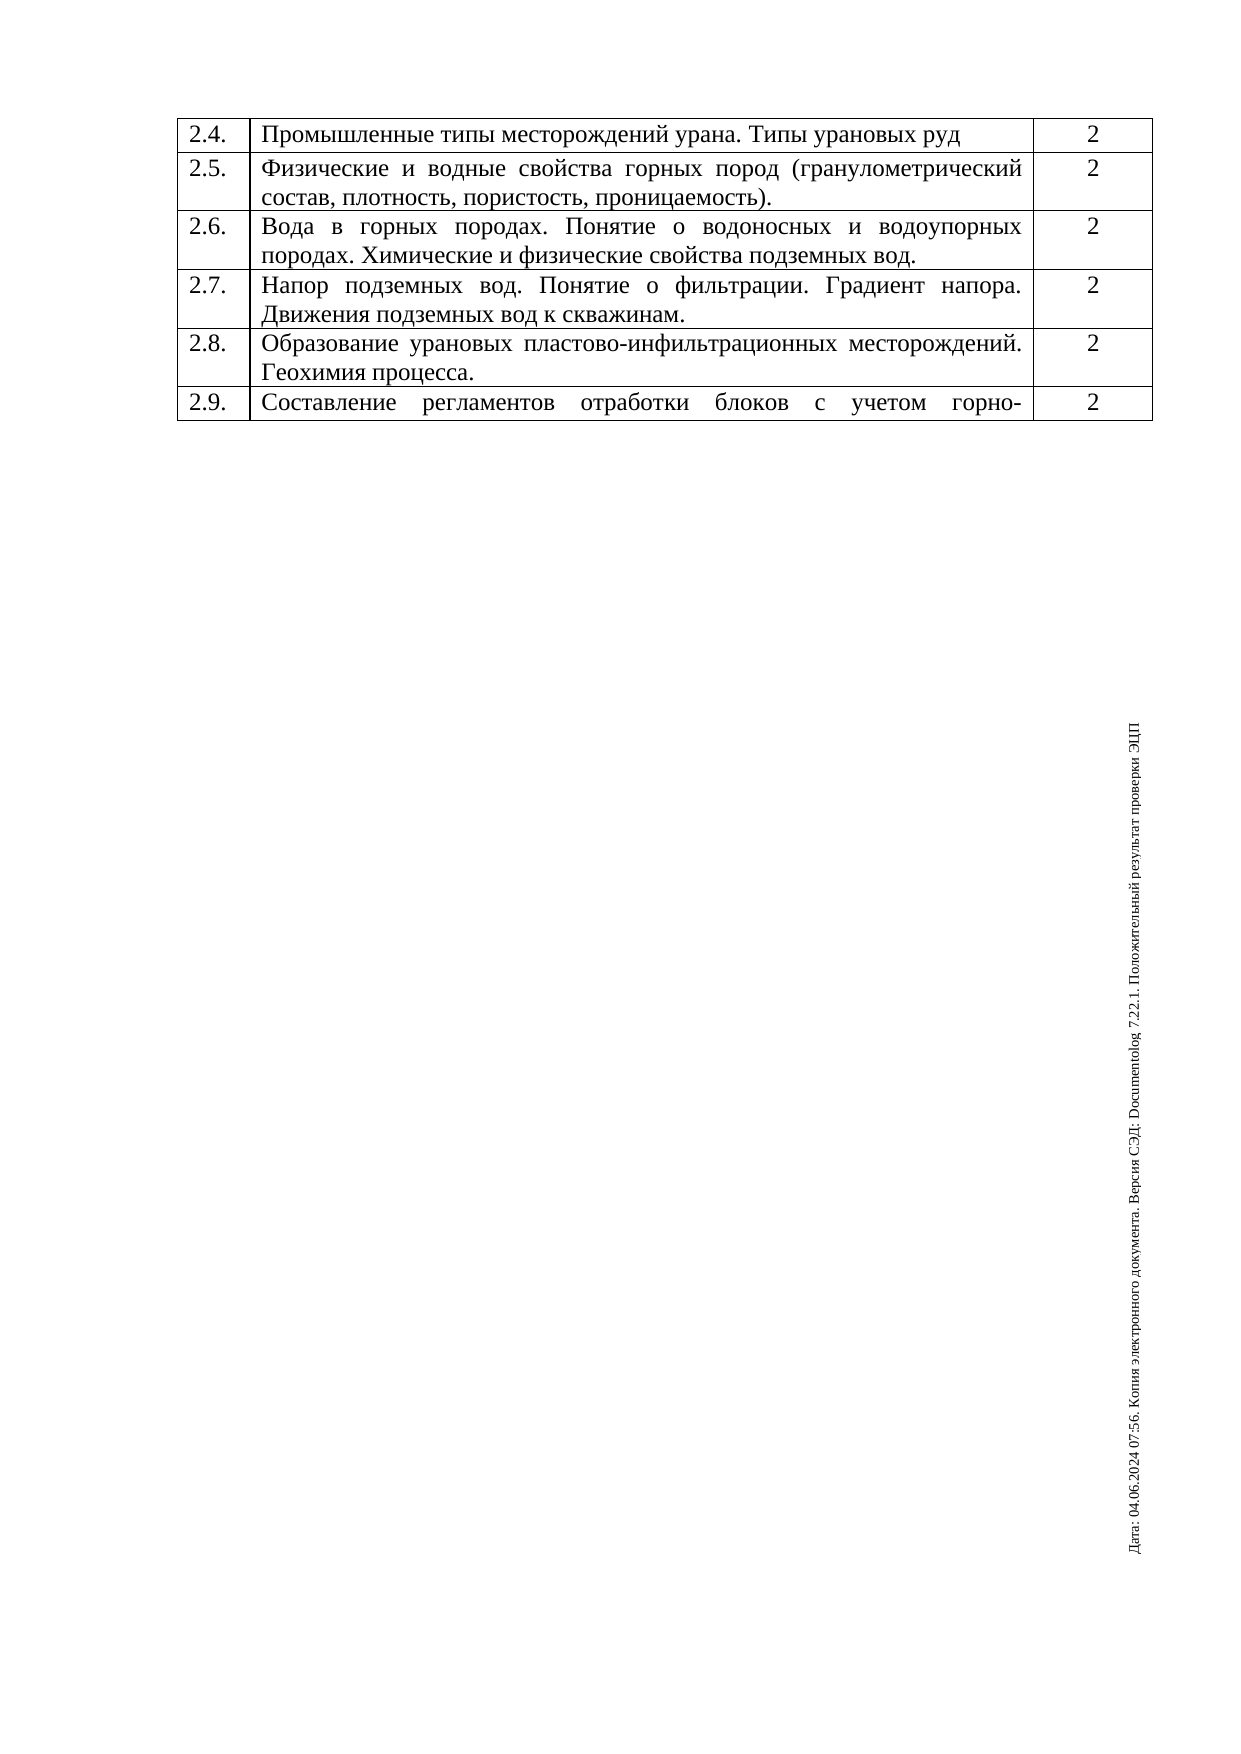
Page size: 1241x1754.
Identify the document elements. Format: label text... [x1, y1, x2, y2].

table_cell Промышленные типы месторождений урана. Типы урановых руд [251, 119, 1033, 152]
table_cell 2 [1034, 387, 1152, 419]
table_cell 2.8. [178, 329, 249, 386]
table_cell 2.4. [178, 119, 249, 152]
table_cell 2 [1034, 119, 1152, 152]
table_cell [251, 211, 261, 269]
table_cell 2.5. [178, 153, 249, 210]
table_cell Образование урановых пластово-инфильтрационных месторождений. Геохимия процесса. [474, 329, 1033, 386]
table_cell 2 [1034, 270, 1152, 327]
table_cell 2.9. [178, 387, 249, 419]
table_cell 2 [1034, 329, 1152, 386]
table_cell Напор подземных вод. Понятие о фильтрации. Градиент напора. Движения подземных вод к скважинам. [686, 270, 1033, 327]
table_cell 2 [1034, 211, 1152, 269]
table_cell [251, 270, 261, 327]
table_cell Физические и водные свойства горных пород (гранулометрический состав, плотность, пористость, проницаемость). [772, 153, 1033, 210]
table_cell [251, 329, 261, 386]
table_cell 2.6. [178, 211, 249, 269]
table_cell 2 [1034, 153, 1152, 210]
table_cell 2.7. [178, 270, 249, 327]
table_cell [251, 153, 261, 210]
table_cell Составление регламентов отработки блоков с учетом горно-гидрогеологических условий месторождений. [251, 387, 1033, 419]
